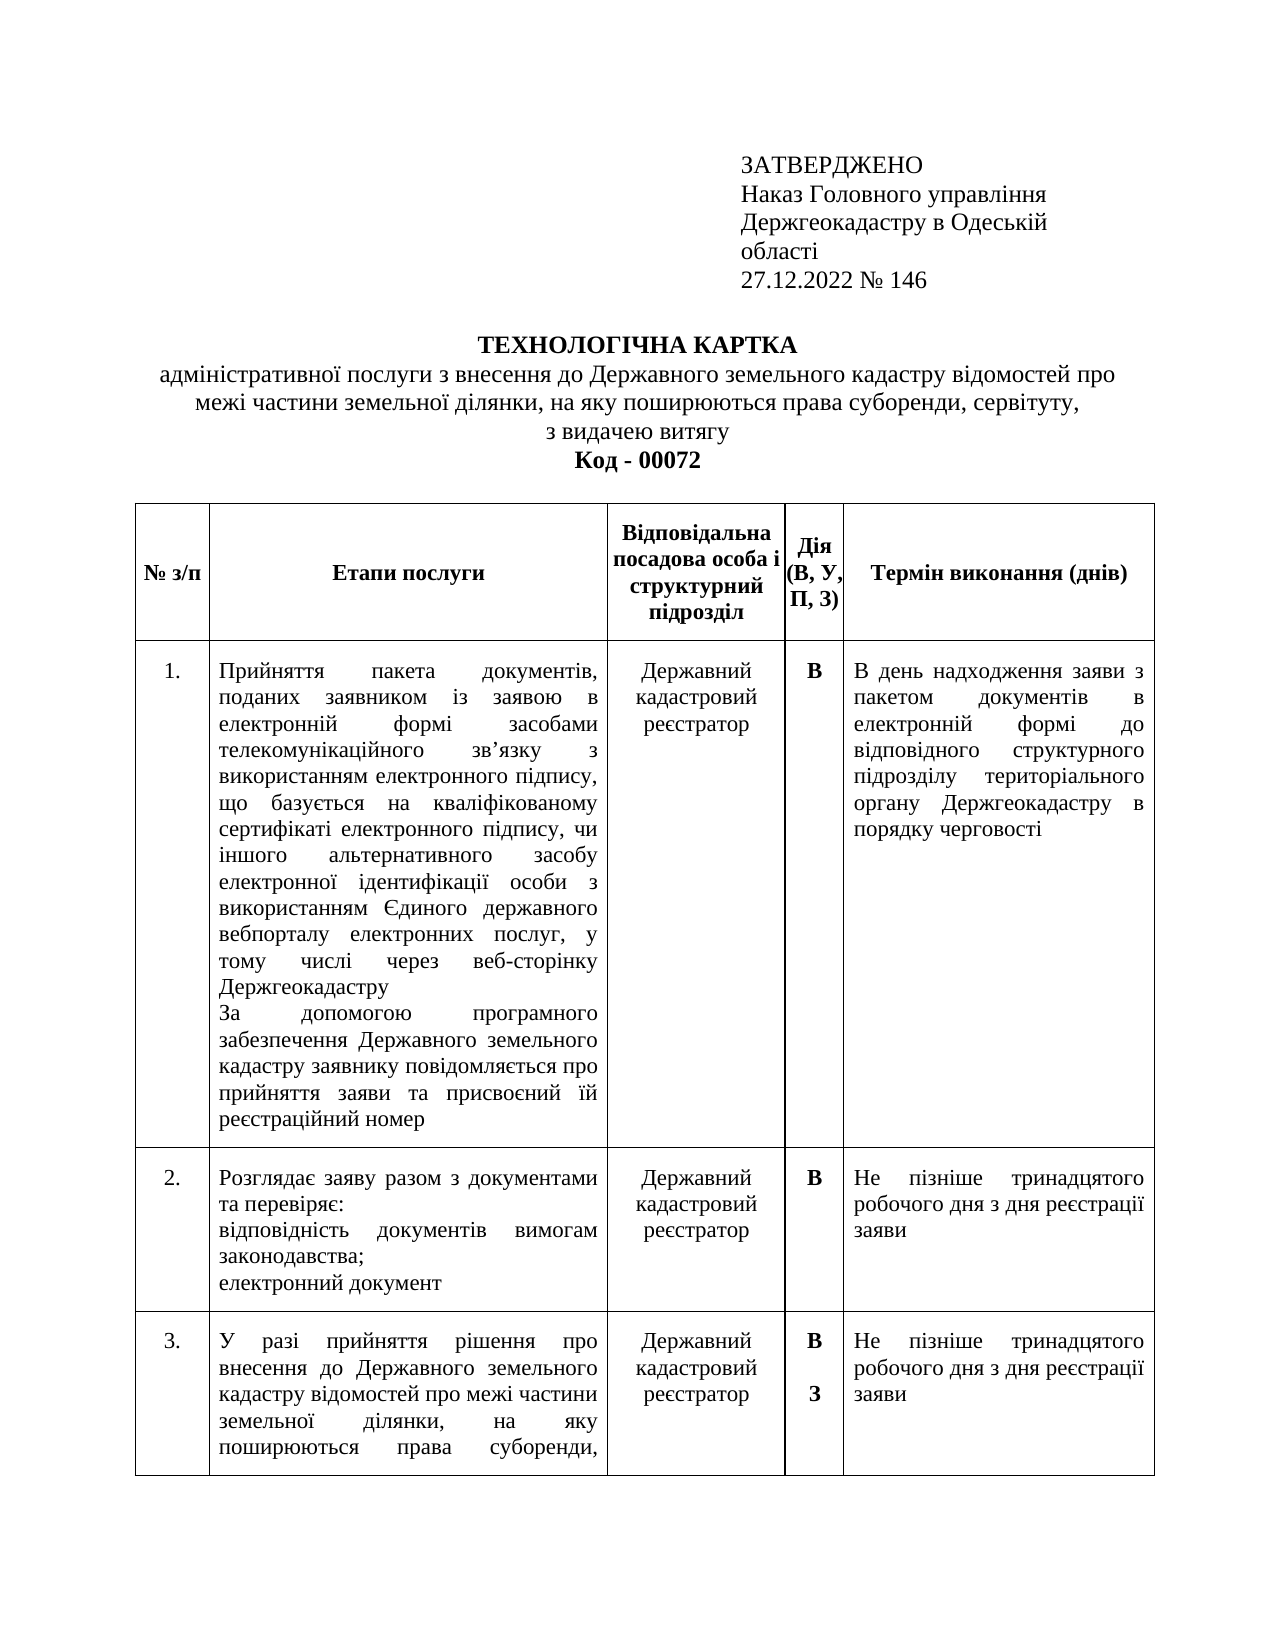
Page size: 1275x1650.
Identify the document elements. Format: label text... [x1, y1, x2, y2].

table_header Термін виконання (днів) [844, 504, 1154, 640]
table_header Дія (В, У, П, З) [786, 504, 843, 640]
table_header Етапи послуги [210, 504, 607, 640]
table_cell Розглядає заяву разом з документами та перевіряє: відповідність документів вимогам законодавства; електронний документ [210, 1148, 607, 1311]
text Код - 00072 [150, 445, 1125, 474]
table_cell 1. [136, 641, 209, 1147]
table_cell Не пізніше тринадцятого робочого дня з дня реєстрації заяви [844, 1148, 1154, 1311]
text ЗАТВЕРДЖЕНО [741, 150, 1125, 179]
table_cell Державний кадастровий реєстратор [608, 641, 784, 1147]
table_cell 2. [136, 1148, 209, 1311]
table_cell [608, 1312, 784, 1475]
text 27.12.2022 № 146 [741, 265, 1125, 294]
text з видачею витягу [150, 416, 1125, 445]
table_cell В день надходження заяви з пакетом документів в електронній формі до відповідного структурного підрозділу територіального органу Держгеокадастру в порядку черговості [844, 641, 1154, 1147]
text Наказ Головного управління Держгеокадастру в Одеській області [741, 179, 1125, 265]
table_cell Прийняття пакета документів, поданих заявником із заявою в електронній формі засобами телекомунікаційного зв’язку з використанням електронного підпису, що базується на кваліфікованому сертифікаті електронного підпису, чи іншого альтернативного засобу електронної ідентифікації особи з використанням Єдиного державного вебпорталу електронних послуг, у тому числі через веб-сторінку Держгеокадастру За допомогою програмного забезпечення Державного земельного кадастру заявнику повідомляється про прийняття заяви та присвоєний їй реєстраційний номер [210, 641, 607, 1147]
text ТЕХНОЛОГІЧНА КАРТКА [150, 330, 1125, 359]
table_cell 3. [136, 1312, 209, 1475]
table_cell В З [786, 1312, 843, 1475]
table_header № з/п [136, 504, 209, 640]
text адміністративної послуги з внесення до Державного земельного кадастру відомостей про межі частини земельної ділянки, на яку поширюються права суборенди, сервітуту, [150, 359, 1125, 416]
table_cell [844, 1312, 1154, 1475]
table_header Відповідальна посадова особа і структурний підрозділ [608, 504, 784, 640]
table_cell В [786, 1148, 843, 1311]
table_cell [210, 1312, 607, 1475]
table_cell В [786, 641, 843, 1147]
table_cell Державний кадастровий реєстратор [608, 1148, 784, 1311]
